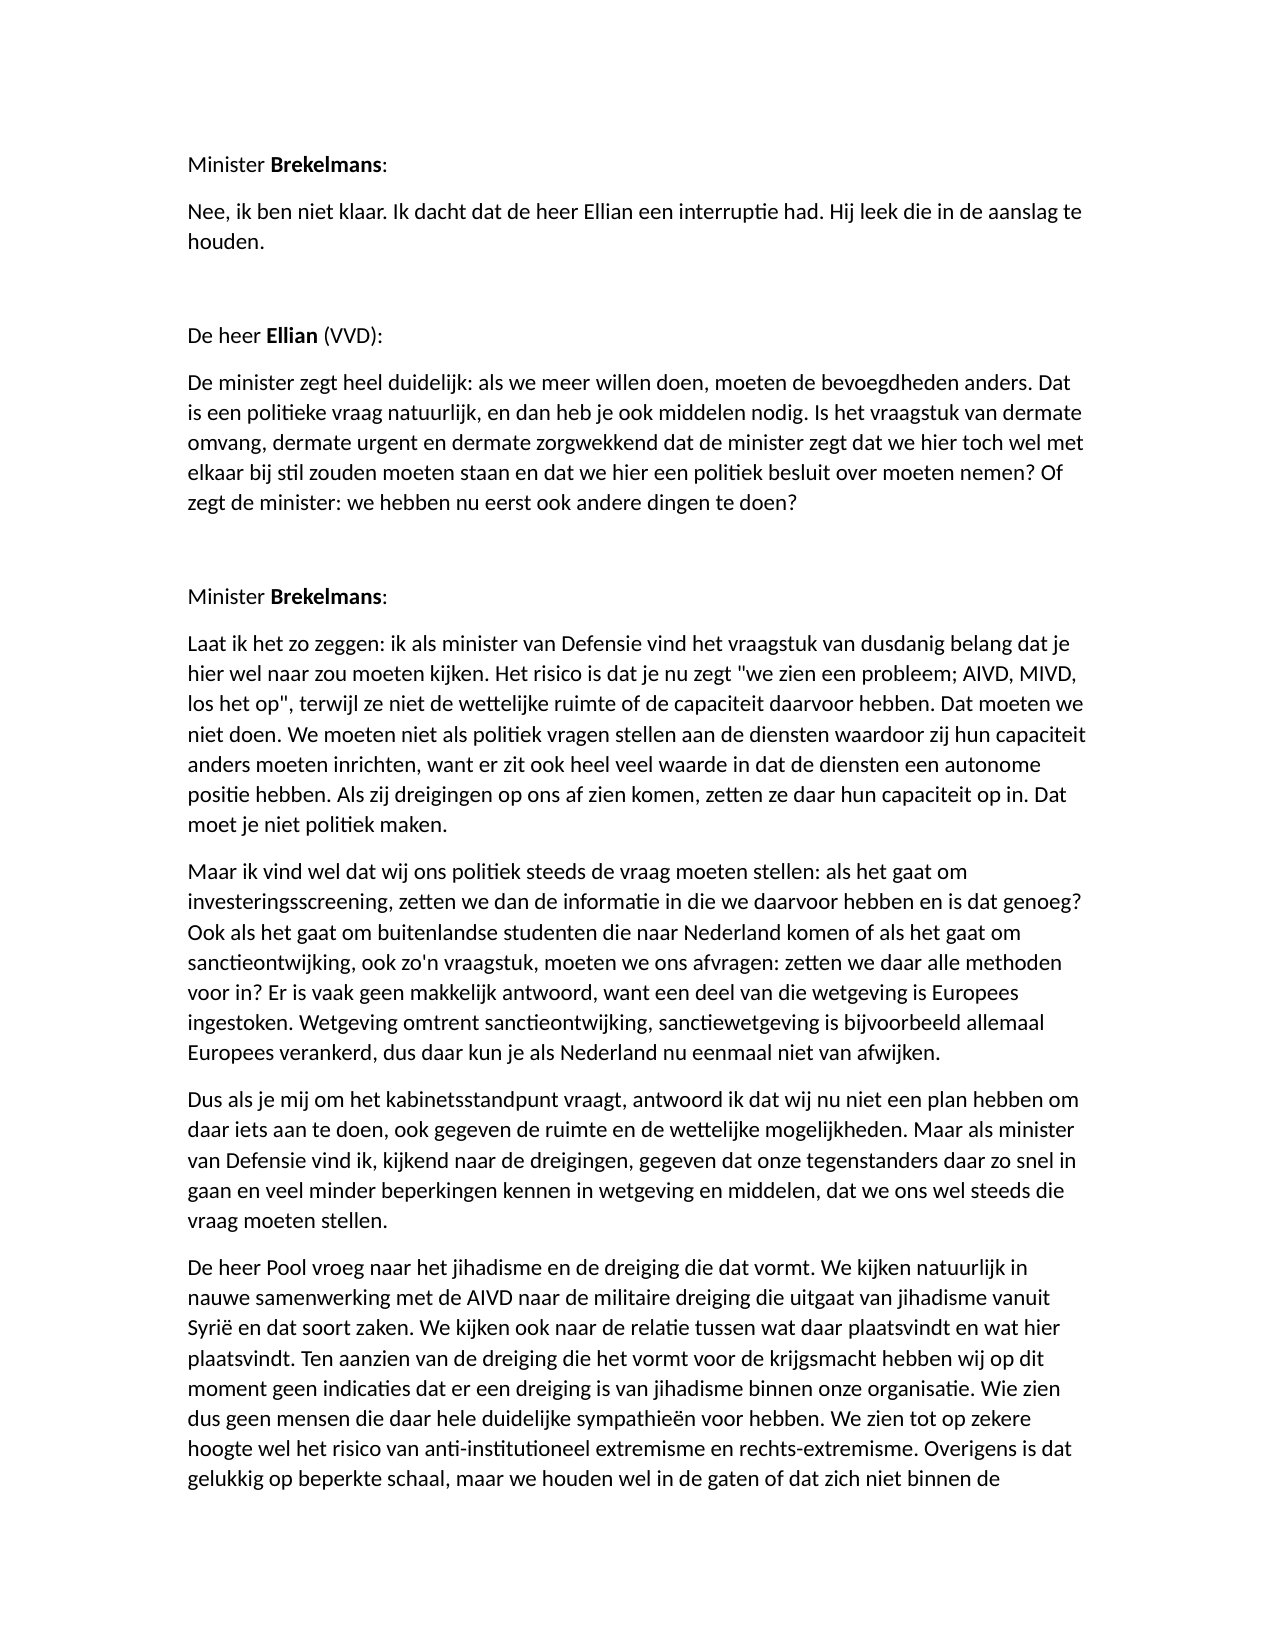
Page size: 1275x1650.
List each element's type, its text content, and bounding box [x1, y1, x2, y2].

text Laat ik het zo zeggen: ik als minister van Defensie vind het vraagstuk van dusdanig belang dat je hier wel naar zou moeten kijken. Het risico is dat je nu zegt "we zien een probleem; AIVD, MIVD, los het op", terwijl ze niet de wettelijke ruimte of de capaciteit daarvoor hebben. Dat moeten we niet doen. We moeten niet als politiek vragen stellen aan de diensten waardoor zij hun capaciteit anders moeten inrichten, want er zit ook heel veel waarde in dat de diensten een autonome positie hebben. Als zij dreigingen op ons af zien komen, zetten ze daar hun capaciteit op in. Dat moet je niet politiek maken. [187, 629, 1087, 838]
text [187, 1253, 1087, 1493]
text Maar ik vind wel dat wij ons politiek steeds de vraag moeten stellen: als het gaat om investeringsscreening, zetten we dan de informatie in die we daarvoor hebben en is dat genoeg? Ook als het gaat om buitenlandse studenten die naar Nederland komen of als het gaat om sanctieontwijking, ook zo'n vraagstuk, moeten we ons afvragen: zetten we daar alle methoden voor in? Er is vaak geen makkelijk antwoord, want een deel van die wetgeving is Europees ingestoken. Wetgeving omtrent sanctieontwijking, sanctiewetgeving is bijvoorbeeld allemaal Europees verankerd, dus daar kun je als Nederland nu eenmaal niet van afwijken. [187, 857, 1087, 1067]
text Minister Brekelmans: [187, 582, 1087, 610]
text Nee, ik ben niet klaar. Ik dacht dat de heer Ellian een interruptie had. Hij leek die in de aanslag te houden. [187, 197, 1087, 255]
text De minister zegt heel duidelijk: als we meer willen doen, moeten de bevoegdheden anders. Dat is een politieke vraag natuurlijk, en dan heb je ook middelen nodig. Is het vraagstuk van dermate omvang, dermate urgent en dermate zorgwekkend dat de minister zegt dat we hier toch wel met elkaar bij stil zouden moeten staan en dat we hier een politiek besluit over moeten nemen? Of zegt de minister: we hebben nu eerst ook andere dingen te doen? [187, 368, 1087, 517]
text Dus als je mij om het kabinetsstandpunt vraagt, antwoord ik dat wij nu niet een plan hebben om daar iets aan te doen, ook gegeven de ruimte en de wettelijke mogelijkheden. Maar als minister van Defensie vind ik, kijkend naar de dreigingen, gegeven dat onze tegenstanders daar zo snel in gaan en veel minder beperkingen kennen in wetgeving en middelen, dat we ons wel steeds die vraag moeten stellen. [187, 1085, 1087, 1234]
text De heer Ellian (VVD): [187, 321, 1087, 349]
text Minister Brekelmans: [187, 150, 1087, 178]
